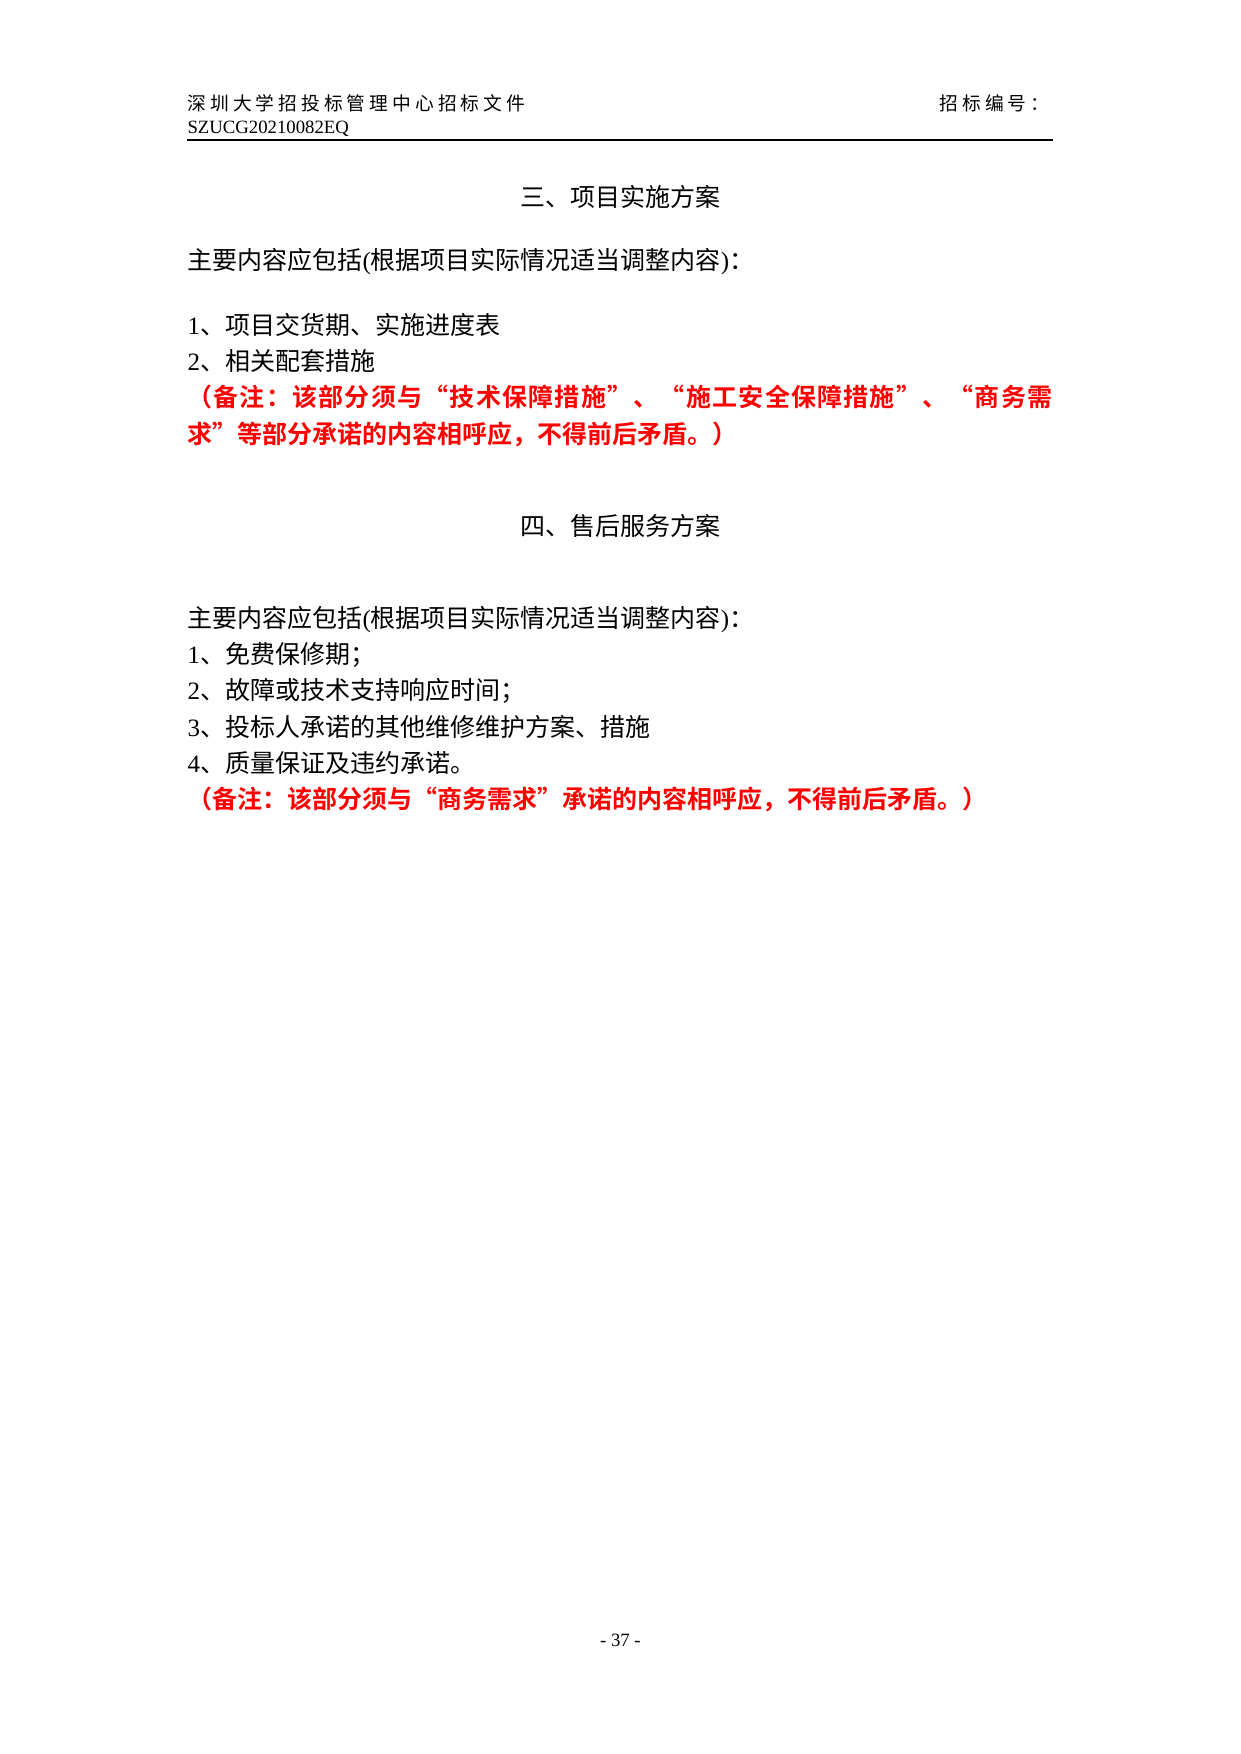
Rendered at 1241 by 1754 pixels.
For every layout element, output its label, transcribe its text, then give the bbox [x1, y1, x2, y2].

text 3、投标人承诺的其他维修维护方案、措施 [187, 707, 1053, 743]
text （备注：该部分须与“技术保障措施”、“施工安全保障措施”、“商务需求”等部分承诺的内容相呼应，不得前后矛盾。） [187, 378, 1053, 450]
text 2、相关配套措施 [187, 342, 1053, 378]
text 4、质量保证及违约承诺。 [187, 743, 1053, 779]
text 1、免费保修期； [187, 634, 1053, 671]
text （备注：该部分须与“商务需求”承诺的内容相呼应，不得前后矛盾。） [187, 779, 1053, 816]
subtitle 四、售后服务方案 [187, 506, 1053, 542]
text 1、项目交货期、实施进度表 [187, 305, 1053, 342]
subtitle 三、项目实施方案 [187, 177, 1053, 213]
text 2、故障或技术支持响应时间； [187, 671, 1053, 707]
text 主要内容应包括(根据项目实际情况适当调整内容)： [187, 598, 1053, 634]
text 主要内容应包括(根据项目实际情况适当调整内容)： [187, 240, 1053, 277]
